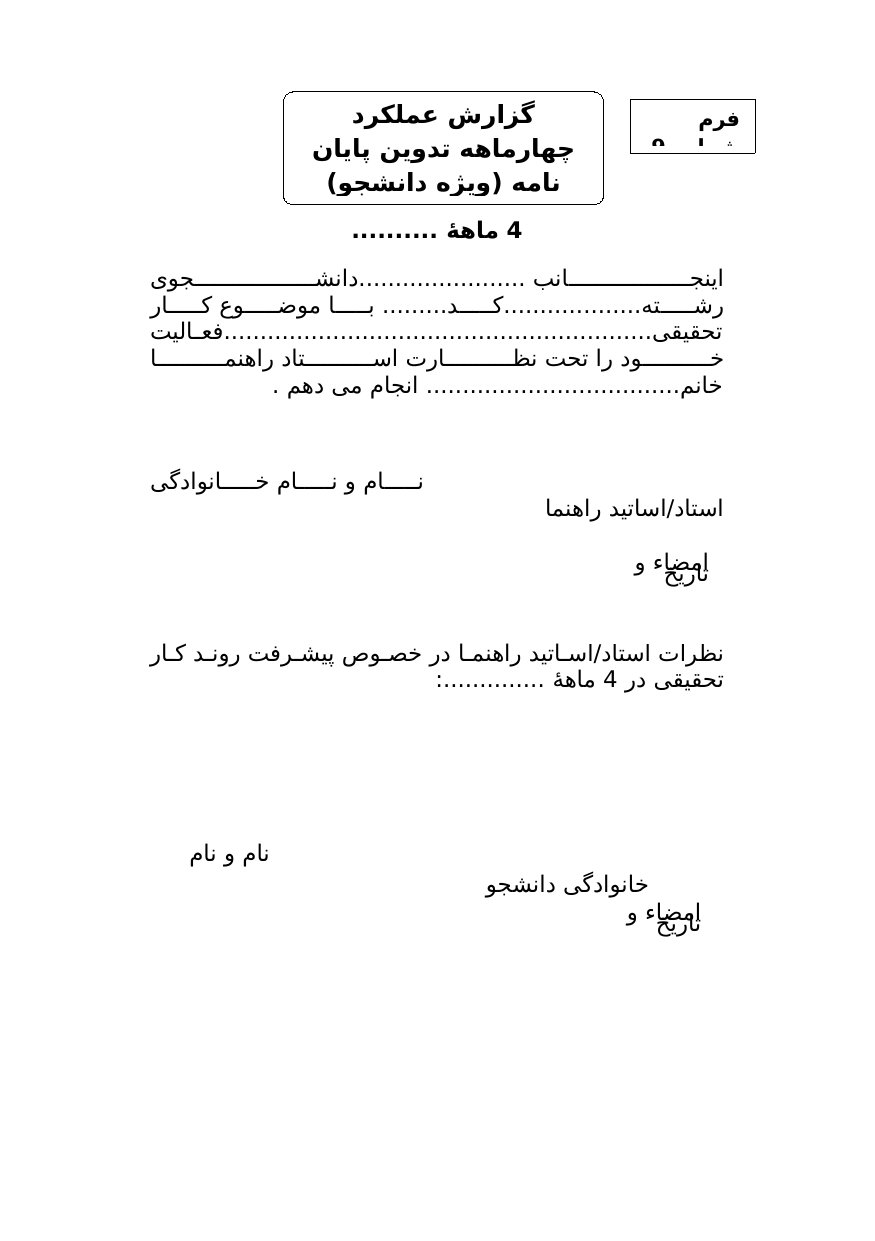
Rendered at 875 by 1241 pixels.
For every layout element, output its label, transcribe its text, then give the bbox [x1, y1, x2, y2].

text اینجانب .......................دانشجوی رشته...................کد......... با موضوع کار تحقیقی...........................................................فعالیت خود را تحت نظارت استاد راهنما خانم................................... انجام می دهم . [150, 265, 724, 398]
list نام و نام خانوادگی دانشجو [150, 841, 649, 898]
text 4 ماهۀ .......... [150, 218, 724, 244]
text نام و نام خانوادگی استاد/اساتید راهنما [150, 468, 724, 521]
text نظرات استاد/اساتید راهنما در خصوص پیشرفت روند کار تحقیقی در 4 ماهۀ ..............: [150, 640, 724, 693]
